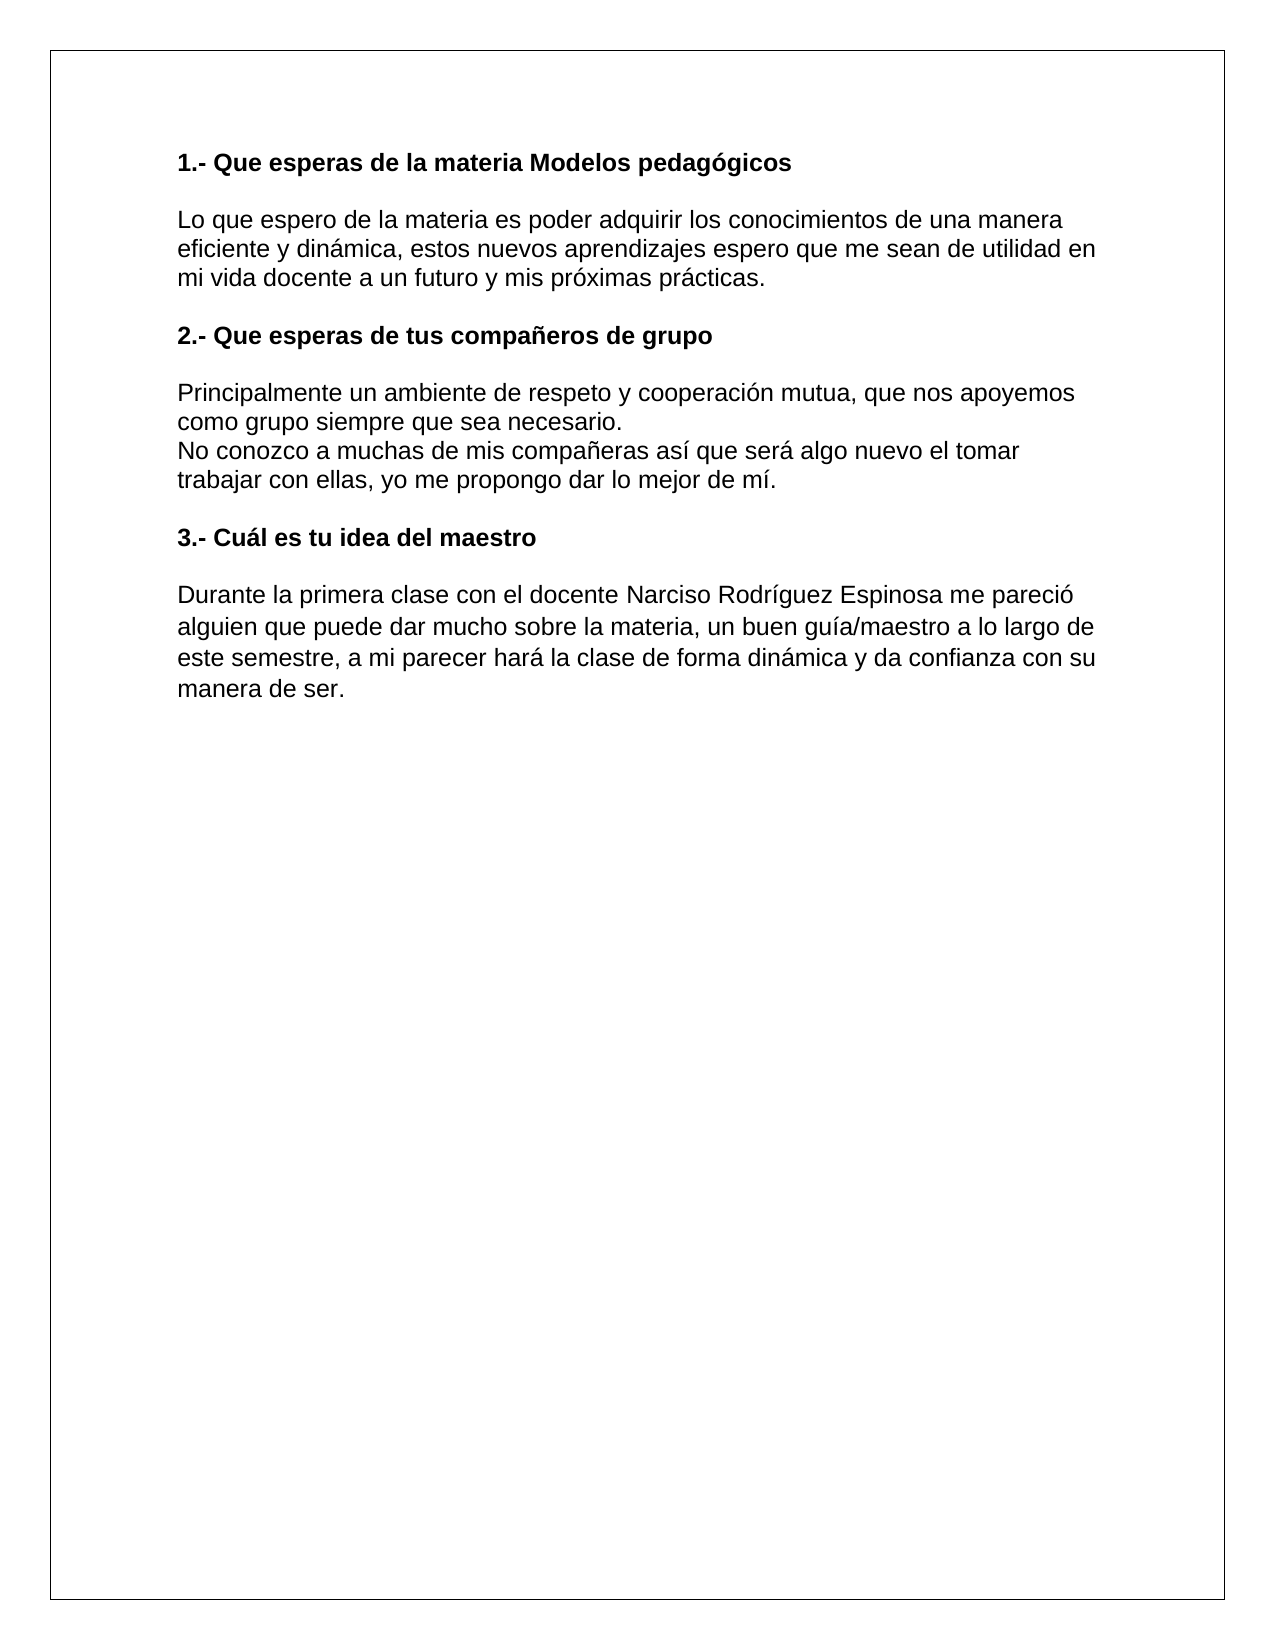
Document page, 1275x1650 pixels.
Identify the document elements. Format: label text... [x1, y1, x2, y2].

text 1.- Que esperas de la materia Modelos pedagógicos [177, 147, 1098, 176]
text 3.- Cuál es tu idea del maestro [177, 522, 1098, 551]
text Lo que espero de la materia es poder adquirir los conocimientos de una manera eficiente y dinámica, estos nuevos aprendizajes espero que me sean de utilidad en mi vida docente a un futuro y mis próximas prácticas. [177, 205, 1098, 292]
text 2.- Que esperas de tus compañeros de grupo Principalmente un ambiente de respeto y cooperación mutua, que nos apoyemos como grupo siempre que sea necesario. No conozco a muchas de mis compañeras así que será algo nuevo el tomar trabajar con ellas, yo me propongo dar lo mejor de mí. [177, 321, 1098, 493]
text Durante la primera clase con el docente Narciso Rodríguez Espinosa me pareció alguien que puede dar mucho sobre la materia, un buen guía/maestro a lo largo de este semestre, a mi parecer hará la clase de forma dinámica y da confianza con su manera de ser. [177, 580, 1098, 702]
